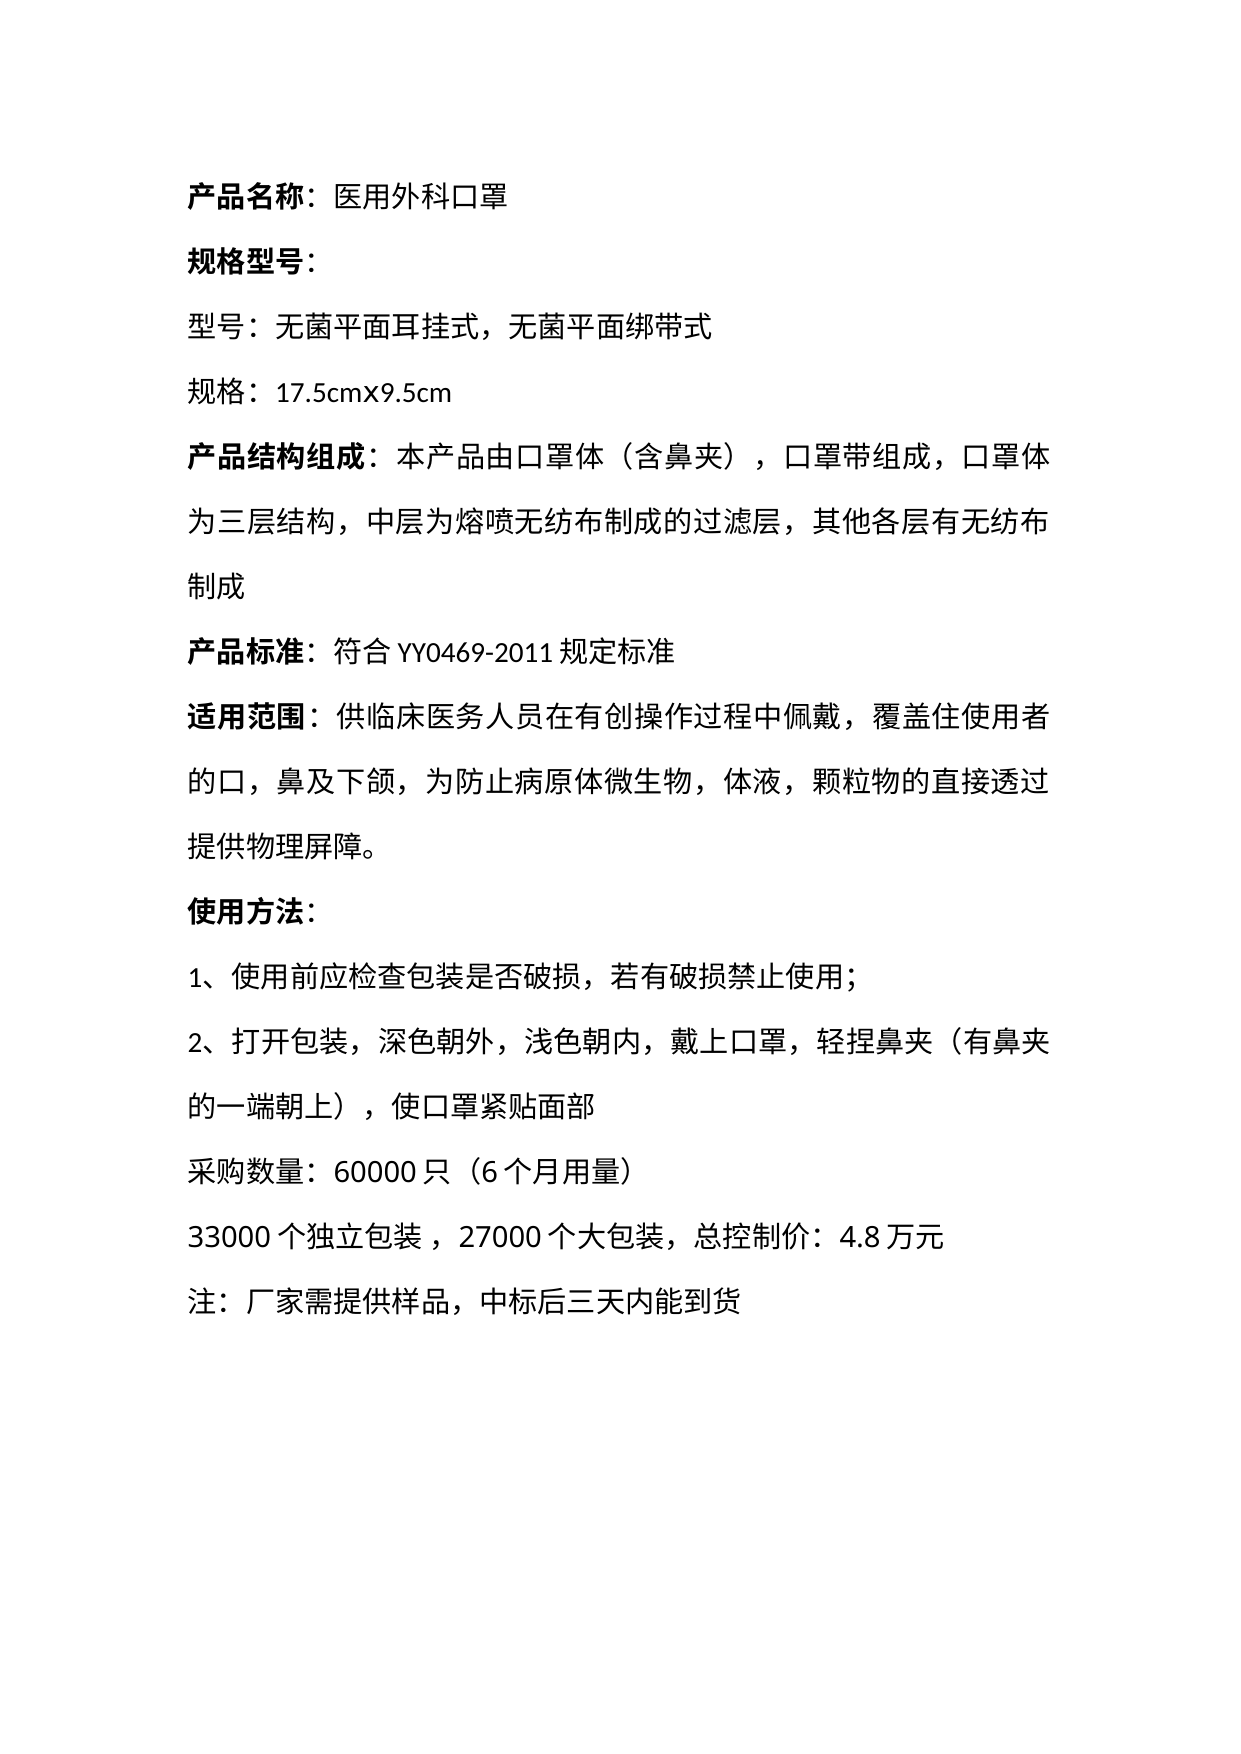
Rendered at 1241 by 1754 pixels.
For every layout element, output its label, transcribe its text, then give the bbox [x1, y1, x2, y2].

text 33000个独立包装 ，27000个大包装，总控制价：4.8万元 [187, 1202, 1053, 1267]
text 注：厂家需提供样品，中标后三天内能到货 [187, 1267, 1053, 1332]
text 规格：17.5cmⅹ9.5cm [187, 357, 1053, 422]
text 适用范围：供临床医务人员在有创操作过程中佩戴，覆盖住使用者的口，鼻及下颌，为防止病原体微生物，体液，颗粒物的直接透过提供物理屏障。 [187, 682, 1053, 877]
text 产品标准：符合YY0469-2011规定标准 [187, 617, 1053, 682]
text 2、打开包装，深色朝外，浅色朝内，戴上口罩，轻捏鼻夹（有鼻夹的一端朝上），使口罩紧贴面部 [187, 1007, 1053, 1137]
text 规格型号： [187, 227, 1053, 292]
text 采购数量：60000只（6个月用量） [187, 1137, 1053, 1202]
text 使用方法： [187, 877, 1053, 942]
text 1、使用前应检查包装是否破损，若有破损禁止使用； [187, 942, 1053, 1007]
text 产品名称：医用外科口罩 [187, 162, 1053, 227]
text 型号：无菌平面耳挂式，无菌平面绑带式 [187, 292, 1053, 357]
text 产品结构组成：本产品由口罩体（含鼻夹），口罩带组成，口罩体为三层结构，中层为熔喷无纺布制成的过滤层，其他各层有无纺布制成 [187, 422, 1053, 617]
